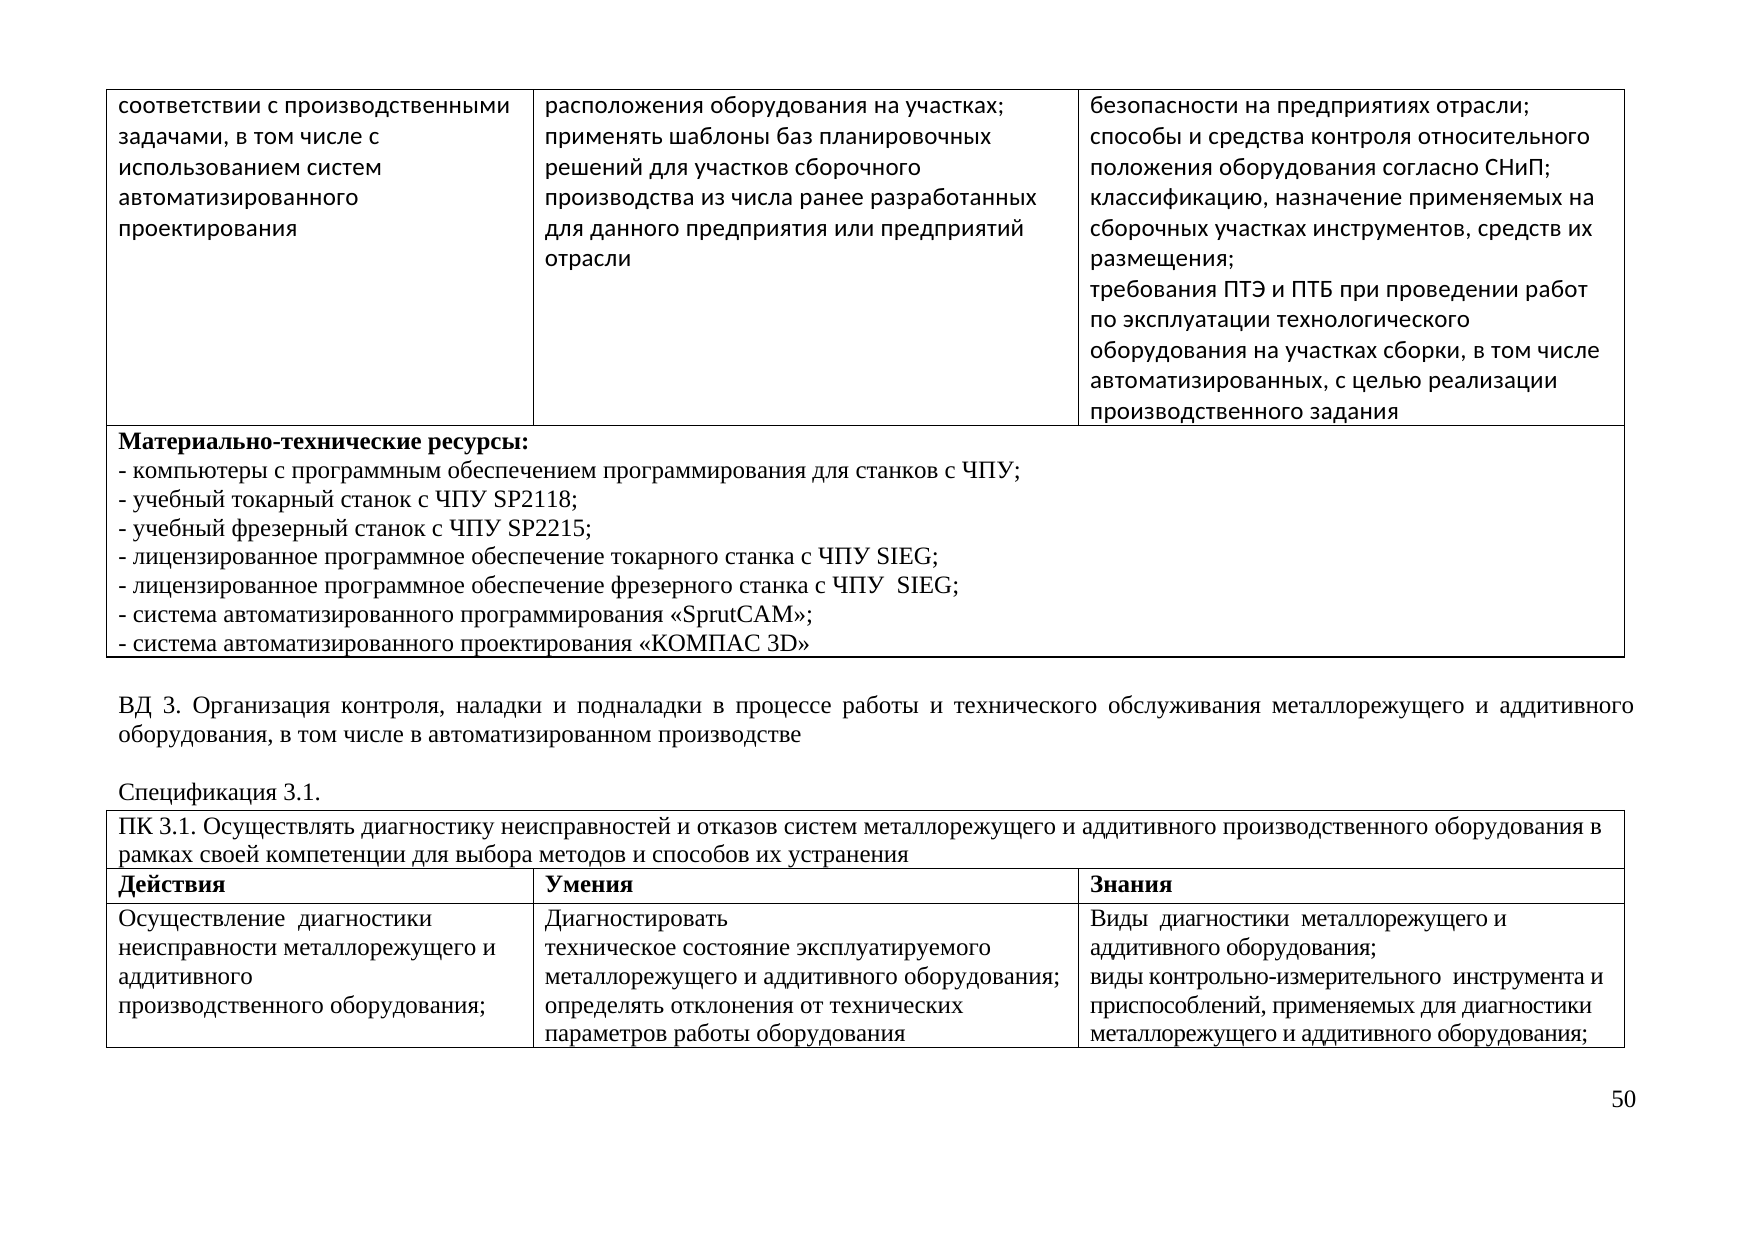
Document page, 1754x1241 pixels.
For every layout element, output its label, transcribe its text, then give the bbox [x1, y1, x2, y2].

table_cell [107, 904, 533, 1047]
table_cell Материально-технические ресурсы: - компьютеры с программным обеспечением программирования для станков с ЧПУ; - учебный токарный станок с ЧПУ SP2118; - учебный фрезерный станок с ЧПУ SP2215; - лицензированное программное обеспечение токарного станка с ЧПУ SIEG; - лицензированное программное обеспечение фрезерного станка с ЧПУ SIEG; - система автоматизированного программирования «SprutСАМ»; - система автоматизированного проектирования «КОМПАС 3D» [107, 426, 1624, 656]
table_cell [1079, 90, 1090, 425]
table_header ПК 3.1. Осуществлять диагностику неисправностей и отказов систем металлорежущего и аддитивного производственного оборудования в рамках своей компетенции для выбора методов и способов их устранения [107, 811, 1624, 868]
text Спецификация 3.1. [118, 777, 1636, 806]
text ВД 3. Организация контроля, наладки и подналадки в процессе работы и технического обслуживания металлорежущего и аддитивного оборудования, в том числе в автоматизированном производстве [118, 691, 1636, 748]
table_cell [1079, 904, 1624, 1047]
table_cell Действия [107, 869, 533, 902]
table_cell Знания [1079, 869, 1624, 902]
table_cell Умения [534, 869, 1078, 902]
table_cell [534, 904, 1078, 1047]
